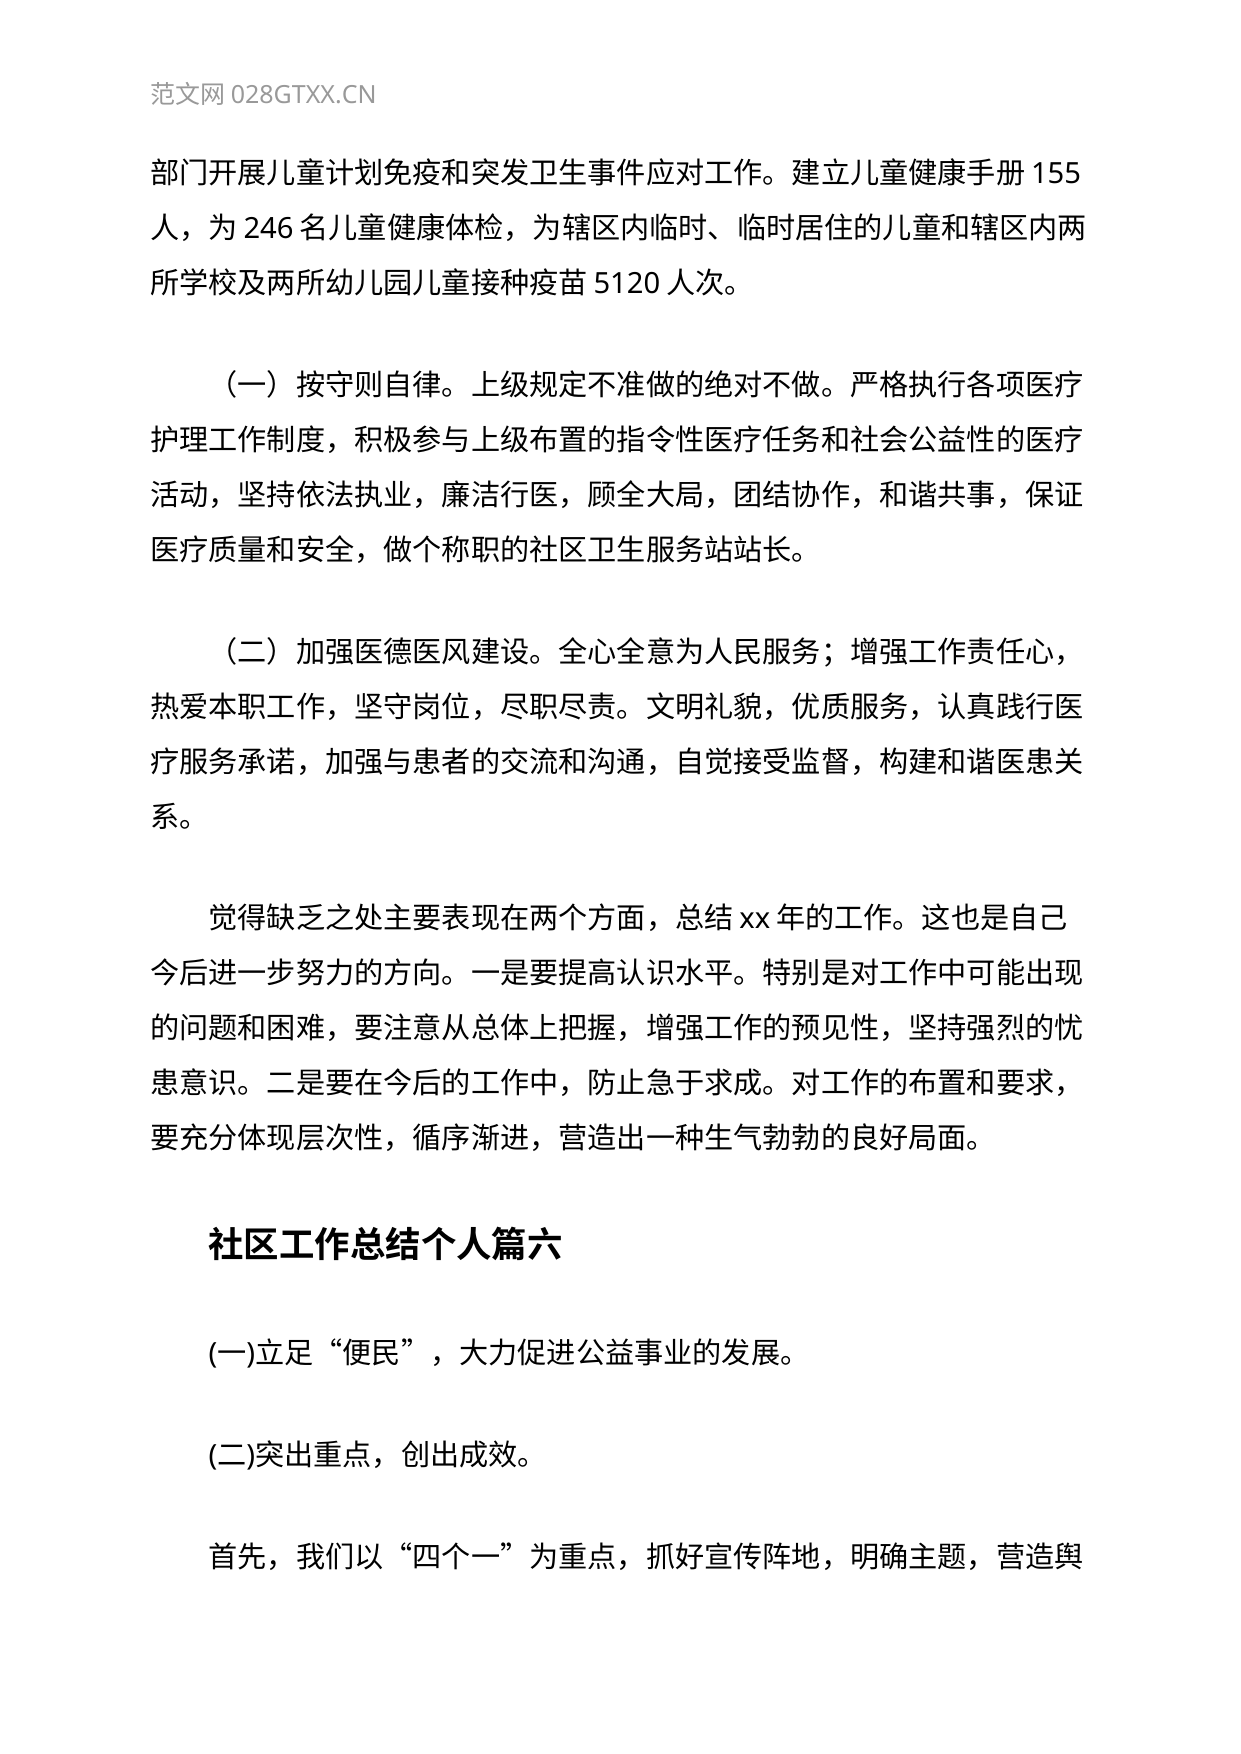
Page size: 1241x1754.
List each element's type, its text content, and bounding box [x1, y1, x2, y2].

text 觉得缺乏之处主要表现在两个方面，总结xx年的工作。这也是自己今后进一步努力的方向。一是要提高认识水平。特别是对工作中可能出现的问题和困难，要注意从总体上把握，增强工作的预见性，坚持强烈的忧患意识。二是要在今后的工作中，防止急于求成。对工作的布置和要求，要充分体现层次性，循序渐进，营造出一种生气勃勃的良好局面。 [150, 895, 1090, 1157]
text (二)突出重点，创出成效。 [150, 1432, 1090, 1474]
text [150, 150, 1090, 302]
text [150, 1534, 1090, 1576]
text 社区工作总结个人篇六 [150, 1216, 1090, 1268]
text （二）加强医德医风建设。全心全意为人民服务；增强工作责任心，热爱本职工作，坚守岗位，尽职尽责。文明礼貌，优质服务，认真践行医疗服务承诺，加强与患者的交流和沟通，自觉接受监督，构建和谐医患关系。 [150, 628, 1090, 835]
text (一)立足“便民”，大力促进公益事业的发展。 [150, 1330, 1090, 1372]
text （一）按守则自律。上级规定不准做的绝对不做。严格执行各项医疗护理工作制度，积极参与上级布置的指令性医疗任务和社会公益性的医疗活动，坚持依法执业，廉洁行医，顾全大局，团结协作，和谐共事，保证医疗质量和安全，做个称职的社区卫生服务站站长。 [150, 362, 1090, 569]
